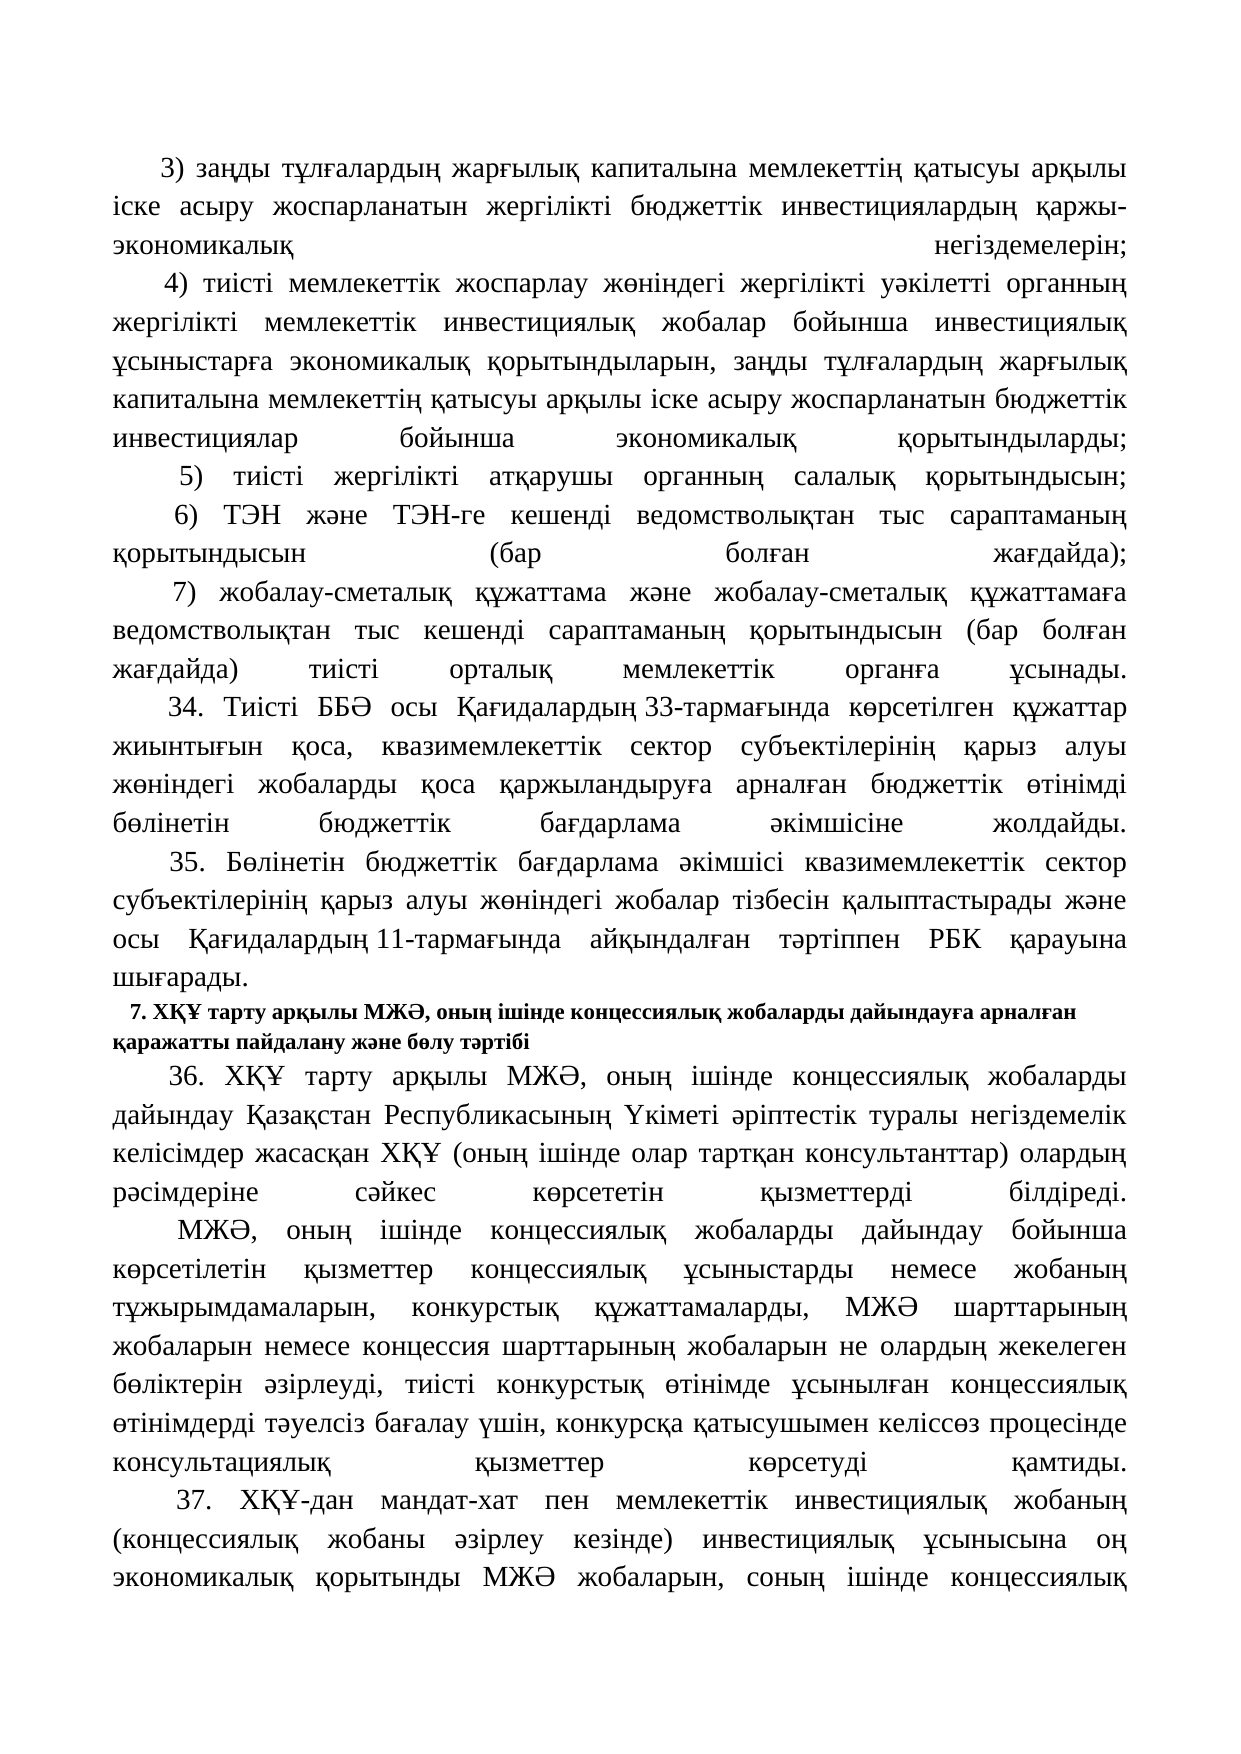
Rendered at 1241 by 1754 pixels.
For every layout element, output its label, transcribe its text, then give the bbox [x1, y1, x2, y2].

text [112, 1058, 1128, 1593]
text 7. ХҚҰ тарту арқылы МЖӘ, оның ішінде концессиялық жобаларды дайындауға арналған қаражатты пайдалану және бөлу тәртібі [112, 998, 1128, 1054]
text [112, 150, 1128, 993]
